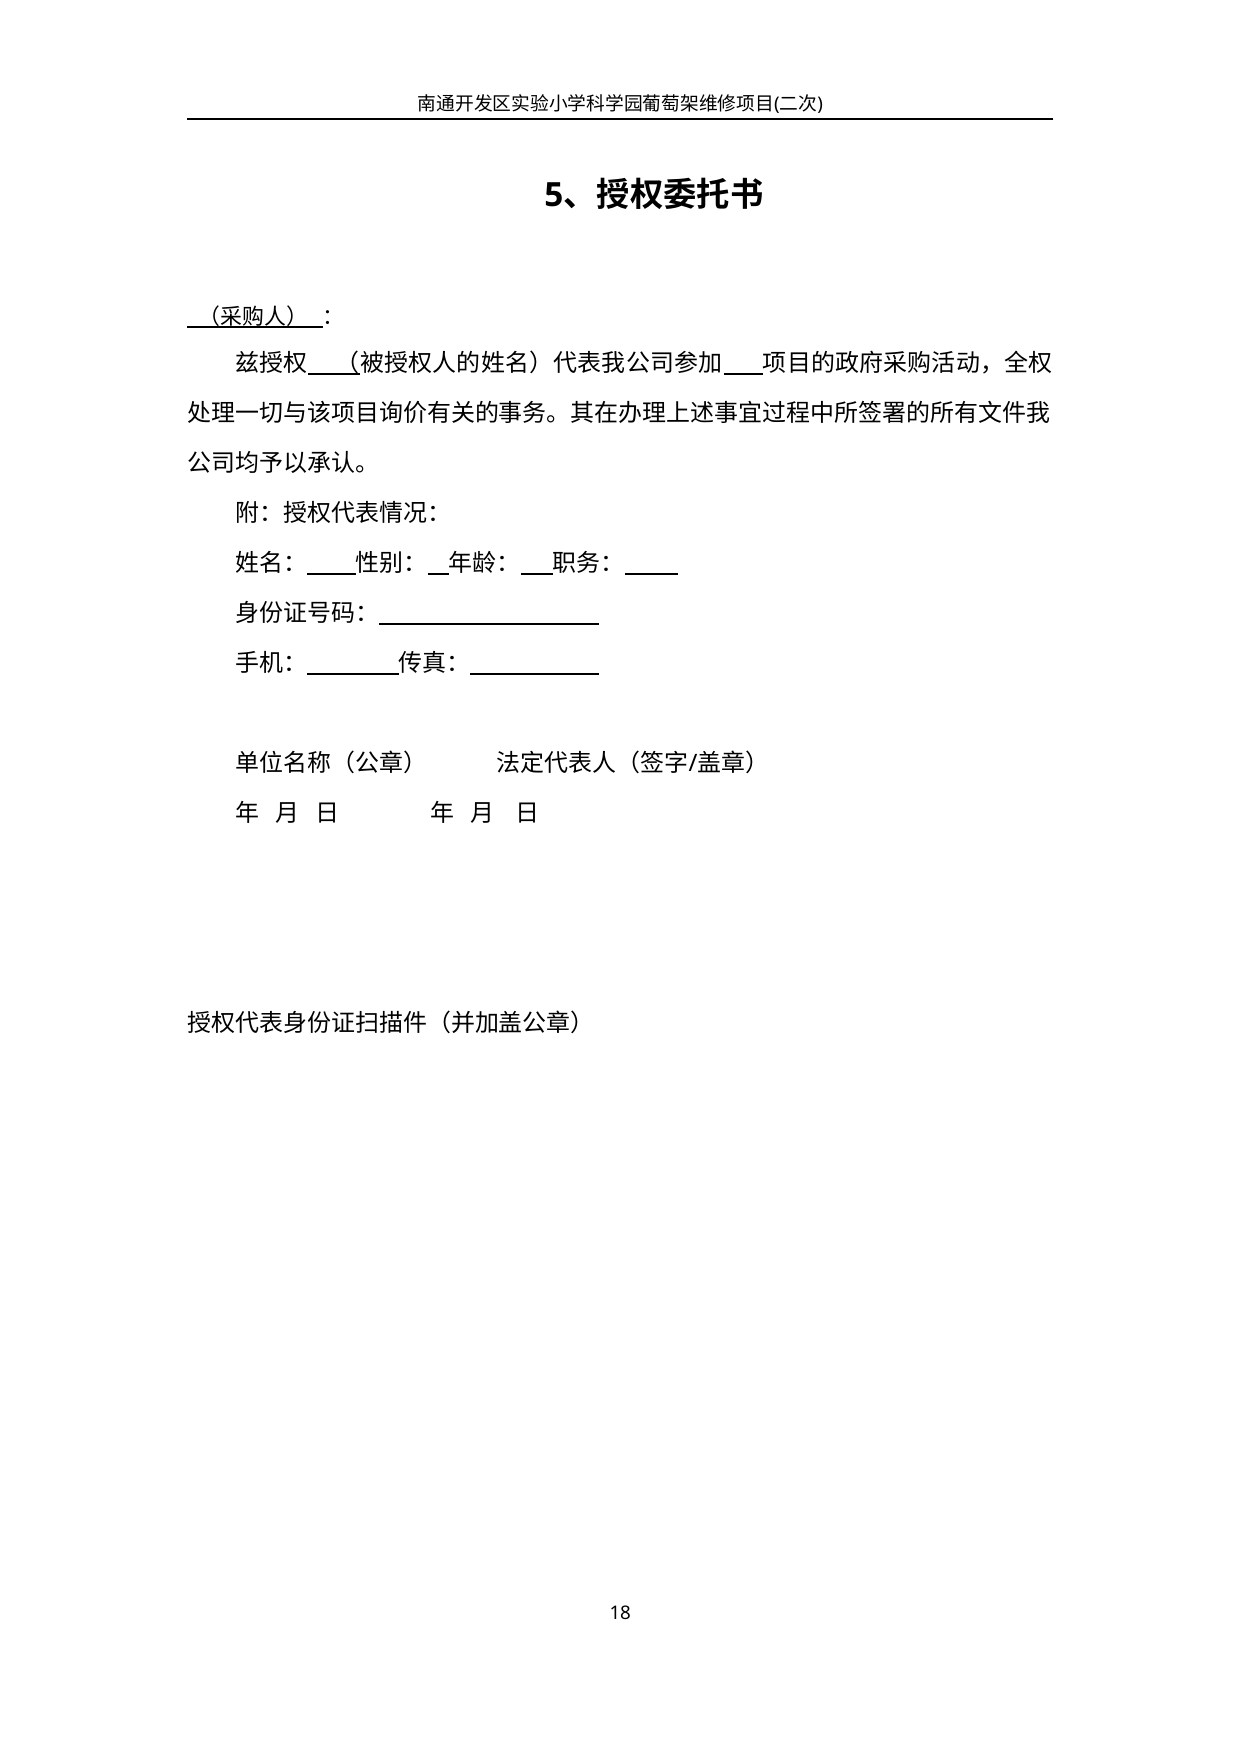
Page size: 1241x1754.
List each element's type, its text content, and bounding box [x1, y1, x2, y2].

text 身份证号码： [187, 581, 1053, 631]
text 5、授权委托书 [187, 160, 1053, 225]
text 年 月 日 年 月 日 [187, 781, 1053, 831]
text 兹授权 （被授权人的姓名）代表我公司参加 项目的政府采购活动，全权处理一切与该项目询价有关的事务。其在办理上述事宜过程中所签署的所有文件我公司均予以承认。 [187, 331, 1053, 481]
text 手机： 传真： [187, 631, 1053, 681]
text 单位名称（公章） 法定代表人（签字/盖章） [187, 731, 1053, 781]
text 姓名： 性别： 年龄： 职务： [187, 531, 1053, 581]
text 附：授权代表情况： [187, 481, 1053, 531]
text （采购人） ： [187, 299, 1053, 331]
text 授权代表身份证扫描件（并加盖公章） [187, 981, 1053, 1044]
